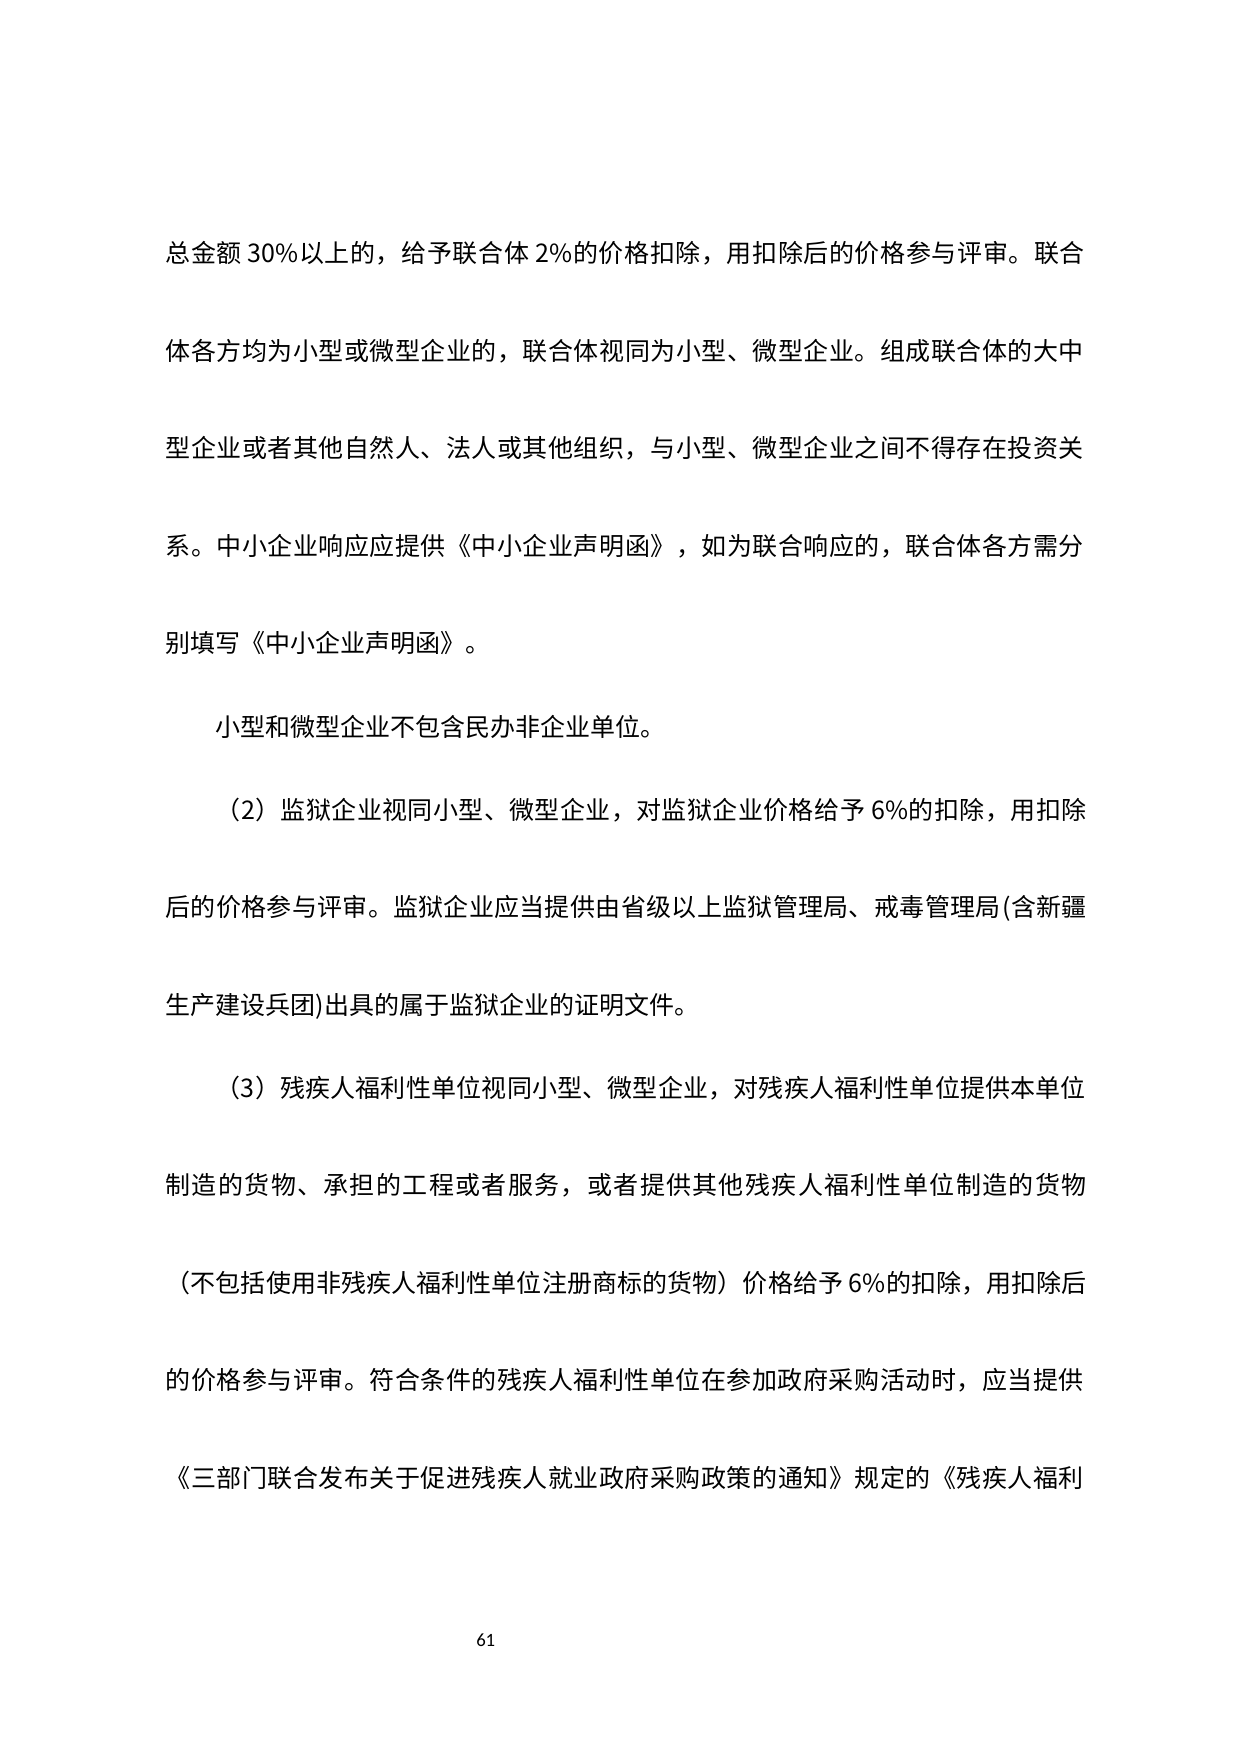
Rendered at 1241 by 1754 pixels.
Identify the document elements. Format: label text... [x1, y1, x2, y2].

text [165, 1054, 1087, 1509]
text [165, 219, 1087, 674]
text （2）监狱企业视同小型、微型企业，对监狱企业价格给予6%的扣除，用扣除后的价格参与评审。监狱企业应当提供由省级以上监狱管理局、戒毒管理局(含新疆生产建设兵团)出具的属于监狱企业的证明文件。 [165, 776, 1087, 1036]
text 小型和微型企业不包含民办非企业单位。 [165, 693, 1087, 758]
